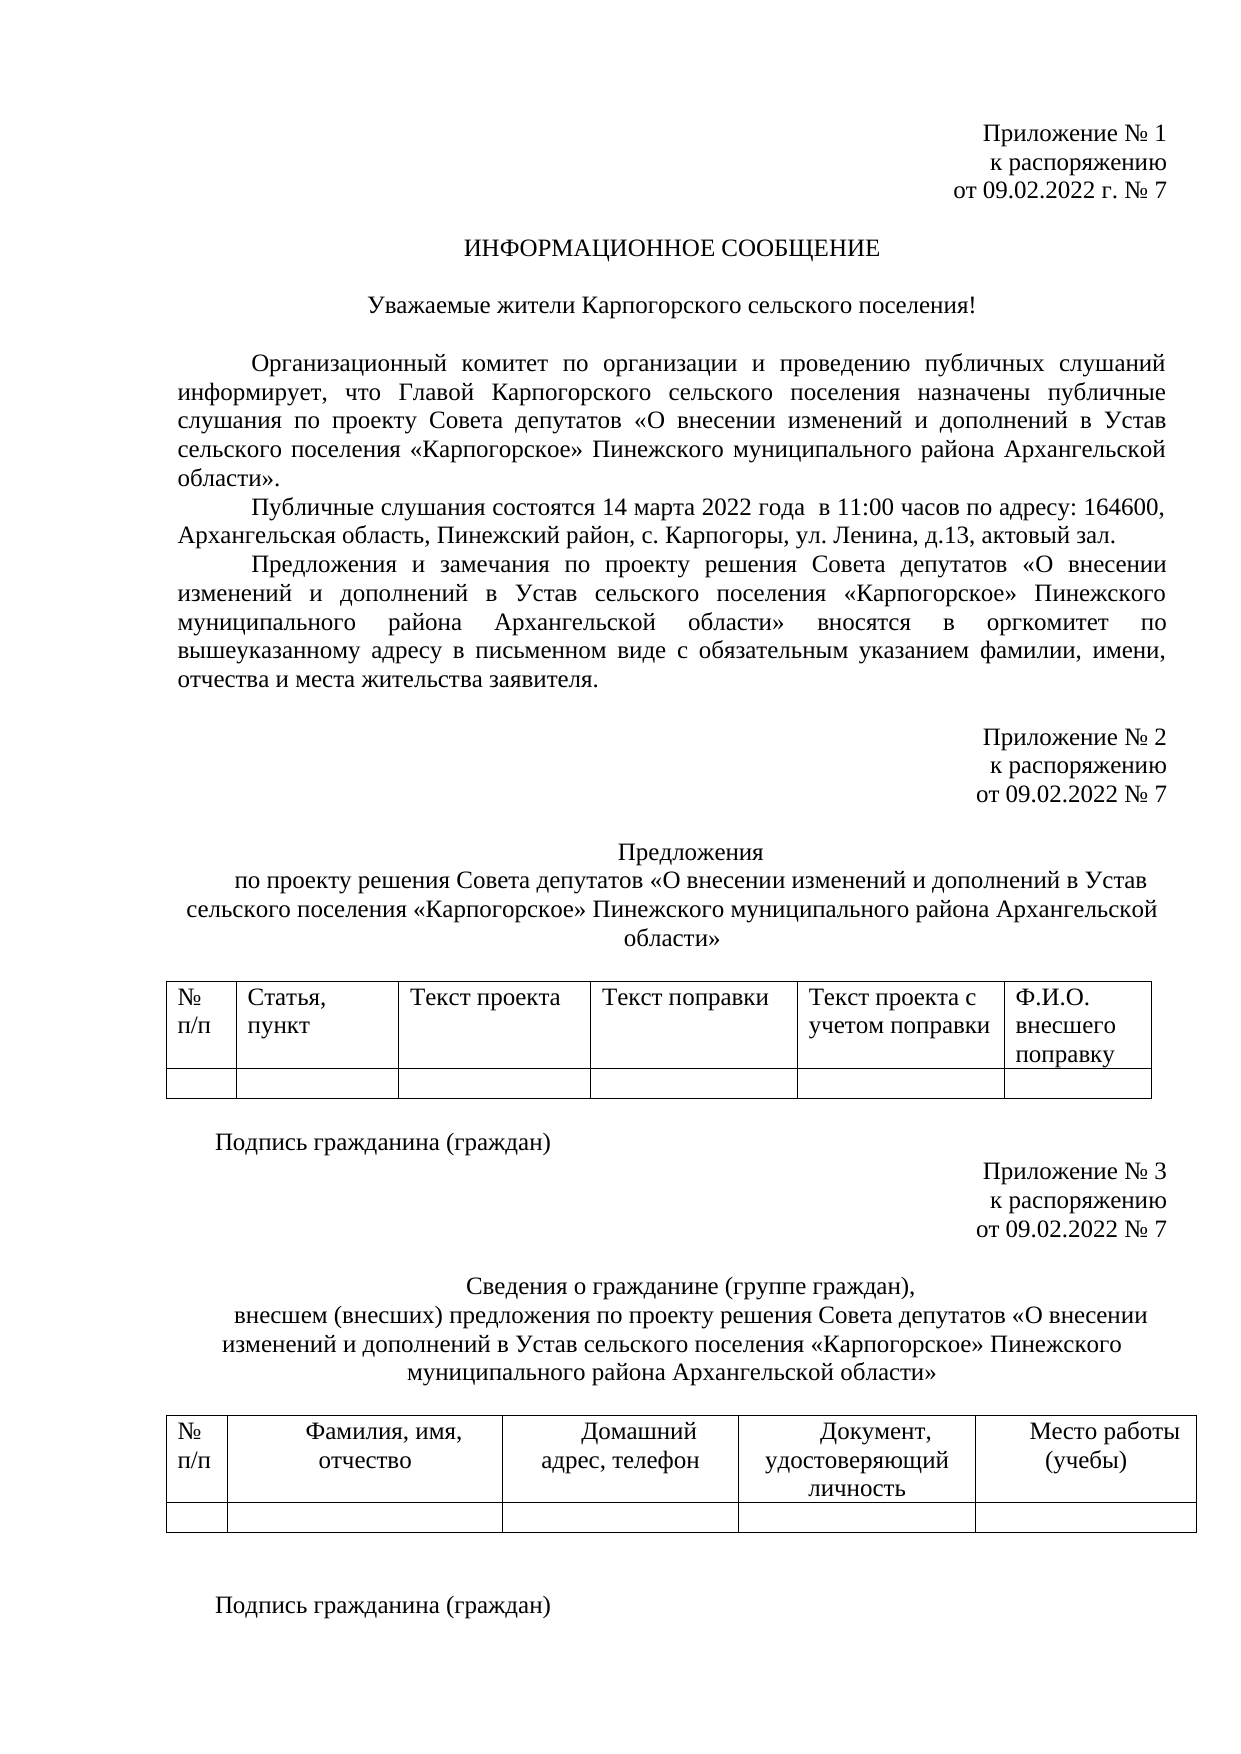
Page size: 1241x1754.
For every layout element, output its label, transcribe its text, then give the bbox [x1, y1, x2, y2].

table_header Статья, пункт [237, 982, 398, 1068]
table_cell [167, 1069, 236, 1098]
table_header Ф.И.О. внесшего поправку [1005, 982, 1151, 1068]
text внесшем (внесших) предложения по проекту решения Совета депутатов «О внесении изменений и дополнений в Устав сельского поселения «Карпогорское» Пинежского муниципального района Архангельской области» [177, 1300, 1167, 1386]
table_header Текст проекта [399, 982, 590, 1068]
table_header № п/п [167, 1416, 227, 1502]
text Предложения и замечания по проекту решения Совета депутатов «О внесении изменений и дополнений в Устав сельского поселения «Карпогорское» Пинежского муниципального района Архангельской области» вносятся в оргкомитет по вышеуказанному адресу в письменном виде с обязательным указанием фамилии, имени, отчества и места жительства заявителя. [177, 549, 1167, 693]
table_cell [228, 1503, 502, 1532]
text к распоряжению [177, 1185, 1167, 1214]
table_header Место работы (учебы) [976, 1416, 1196, 1502]
text Организационный комитет по организации и проведению публичных слушаний информирует, что Главой Карпогорского сельского поселения назначены публичные слушания по проекту Совета депутатов «О внесении изменений и дополнений в Устав сельского поселения «Карпогорское» Пинежского муниципального района Архангельской области». [177, 348, 1167, 492]
table_header Фамилия, имя, отчество [228, 1416, 502, 1502]
table_cell [976, 1503, 1196, 1532]
table_cell [167, 1503, 227, 1532]
text Подпись гражданина (граждан) [177, 1127, 1167, 1156]
table_cell [503, 1503, 738, 1532]
table_cell [739, 1503, 975, 1532]
table_cell [1005, 1069, 1151, 1098]
text Публичные слушания состоятся 14 марта 2022 года в 11:00 часов по адресу: 164600, Архангельская область, Пинежский район, с. Карпогоры, ул. Ленина, д.13, актовый зал. [177, 492, 1167, 549]
text Предложения [177, 837, 1167, 866]
text ИНФОРМАЦИОННОЕ СООБЩЕНИЕ [177, 233, 1167, 262]
table_header Текст проекта с учетом поправки [798, 982, 1004, 1068]
text по проекту решения Совета депутатов «О внесении изменений и дополнений в Устав сельского поселения «Карпогорское» Пинежского муниципального района Архангельской области» [177, 866, 1167, 952]
text Приложение № 1 [177, 118, 1167, 147]
table_header Домашний адрес, телефон [503, 1416, 738, 1502]
text от 09.02.2022 г. № 7 [177, 176, 1167, 204]
text Подпись гражданина (граждан) [177, 1591, 1167, 1619]
text Приложение № 2 [177, 722, 1167, 751]
table_header № п/п [167, 982, 236, 1068]
table_cell [591, 1069, 797, 1098]
text Приложение № 3 [177, 1156, 1167, 1185]
text от 09.02.2022 № 7 [177, 1214, 1167, 1242]
text от 09.02.2022 № 7 [177, 779, 1167, 808]
text Уважаемые жители Карпогорского сельского поселения! [177, 291, 1167, 319]
text Сведения о гражданине (группе граждан), [177, 1271, 1167, 1300]
table_header Текст поправки [591, 982, 797, 1068]
text к распоряжению [177, 751, 1167, 779]
table_cell [798, 1069, 1004, 1098]
table_cell [399, 1069, 590, 1098]
table_cell [237, 1069, 398, 1098]
table_header Документ, удостоверяющий личность [739, 1416, 975, 1502]
text к распоряжению [177, 147, 1167, 176]
